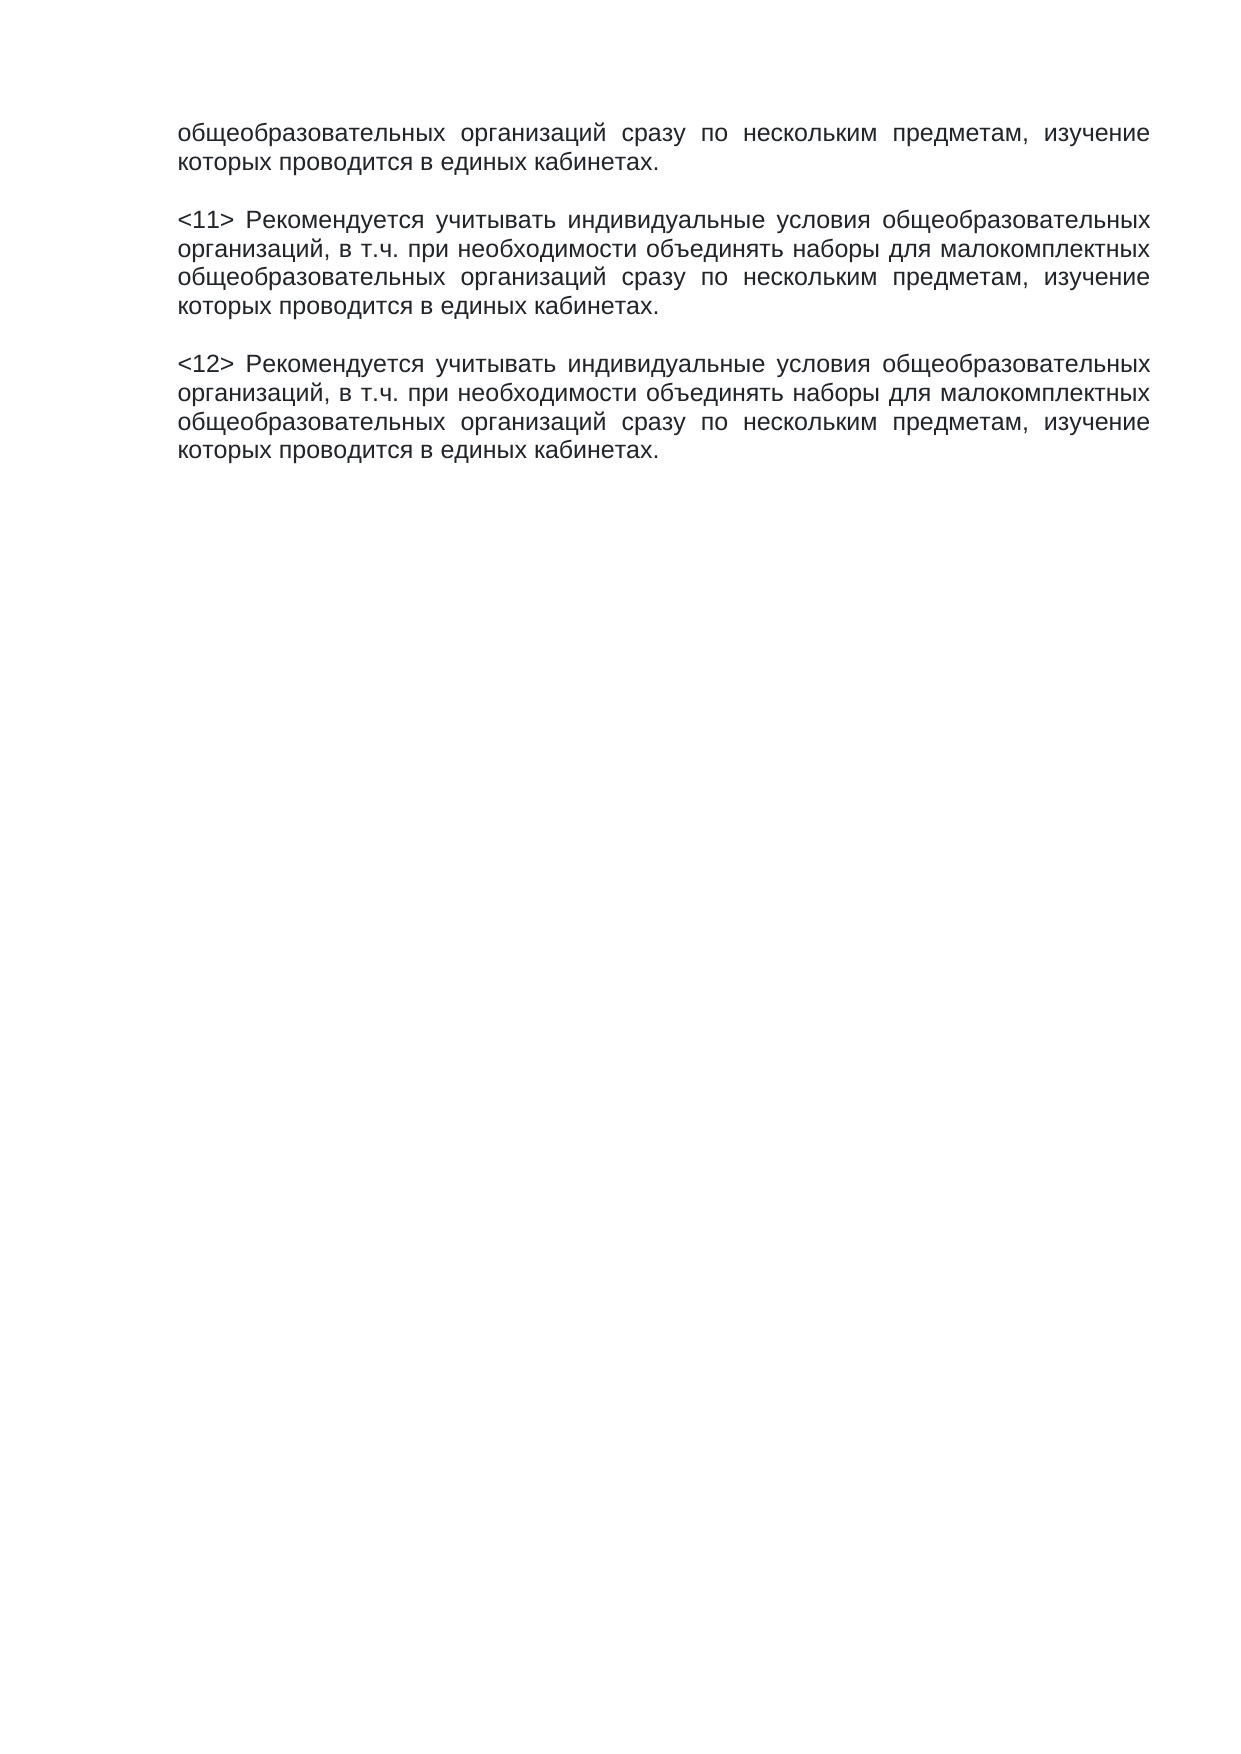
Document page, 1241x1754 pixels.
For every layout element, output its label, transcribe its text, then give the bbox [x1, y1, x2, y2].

text <12> Рекомендуется учитывать индивидуальные условия общеобразовательных организаций, в т.ч. при необходимости объединять наборы для малокомплектных общеобразовательных организаций сразу по нескольким предметам, изучение которых проводится в единых кабинетах. [177, 349, 1152, 464]
text <11> Рекомендуется учитывать индивидуальные условия общеобразовательных организаций, в т.ч. при необходимости объединять наборы для малокомплектных общеобразовательных организаций сразу по нескольким предметам, изучение которых проводится в единых кабинетах. [177, 205, 1152, 320]
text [177, 118, 1152, 176]
